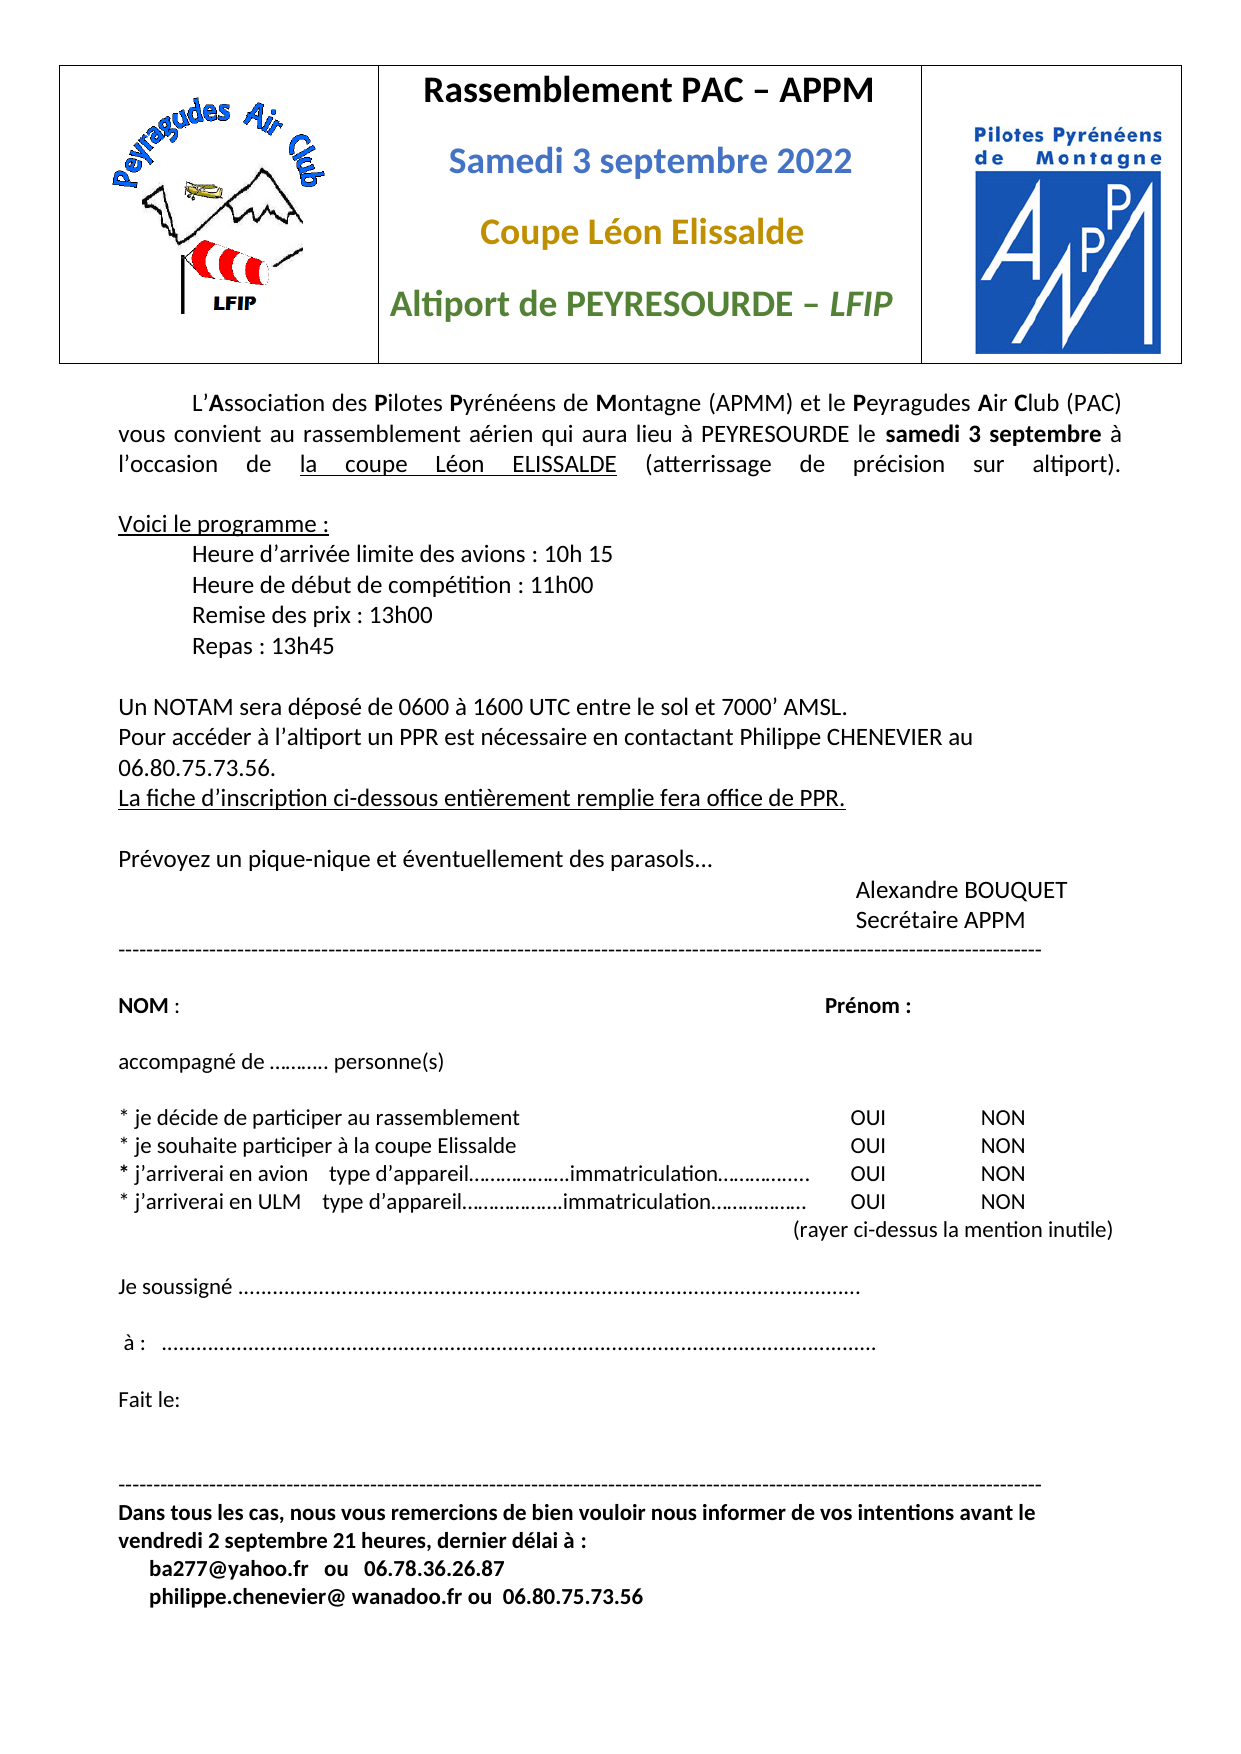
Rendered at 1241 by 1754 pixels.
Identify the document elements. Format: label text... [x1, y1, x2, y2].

text NOM : Prénom : accompagné de ……….. personne(s) * je décide de participer au rassemblement OUI NON * je souhaite participer à la coupe Elissalde OUI NON [118, 991, 1122, 1159]
text Fait le: [118, 1385, 1122, 1413]
text Pour accéder à l’altiport un PPR est nécessaire en contactant Philippe CHENEVIER au 06.80.75.73.56. [118, 722, 1122, 783]
text Un NOTAM sera déposé de 0600 à 1600 UTC entre le sol et 7000’ AMSL. [118, 691, 1122, 722]
text Dans tous les cas, nous vous remercions de bien vouloir nous informer de vos intentions avant le vendredi 2 septembre 21 heures, dernier délai à : ba277@yahoo.fr ou 06.78.36.26.87 [118, 1498, 1122, 1582]
picture [973, 125, 1162, 354]
text La fiche d’inscription ci-dessous entièrement remplie fera office de PPR. [118, 783, 1122, 813]
table_header Rassemblement PAC – APPM Samedi 3 septembre 2022 Coupe Léon Elissalde Altiport de PEYRESOURDE – LFIP [379, 66, 921, 363]
text Voici le programme : [118, 508, 1122, 538]
table_header [922, 66, 1181, 363]
text philippe.chenevier@ wanadoo.fr ou 06.80.75.73.56 [118, 1582, 1122, 1610]
text ------------------------------------------------------------------------------------------------------------------------------------ [118, 1470, 1122, 1498]
text Je soussigné ............................................................................................................ [118, 1272, 1122, 1300]
text Prévoyez un pique-nique et éventuellement des parasols... [118, 844, 1122, 874]
picture [105, 91, 332, 317]
text Alexandre BOUQUET [118, 874, 1122, 905]
table_header [60, 66, 378, 363]
text Heure d’arrivée limite des avions : 10h 15 [192, 538, 1122, 569]
text Heure de début de compétition : 11h00 [118, 569, 1122, 599]
text à : ............................................................................................................................ [118, 1328, 1122, 1385]
text Remise des prix : 13h00 [118, 599, 1122, 630]
text Secrétaire APPM ------------------------------------------------------------------------------------------------------------------------------------ [118, 905, 1122, 963]
text L’Association des Pilotes Pyrénéens de Montagne (APMM) et le Peyragudes Air Club (PAC) vous convient au rassemblement aérien qui aura lieu à PEYRESOURDE le samedi 3 septembre à l’occasion de la coupe Léon ELISSALDE (atterrissage de précision sur altiport). [118, 388, 1122, 508]
text Repas : 13h45 [118, 630, 1122, 661]
text * j’arriverai en avion type d’appareil……………….immatriculation…………..... OUI NON * j’arriverai en ULM type d’appareil……………….immatriculation……………… OUI NON (rayer ci-dessus la mention inutile) [118, 1159, 1122, 1272]
